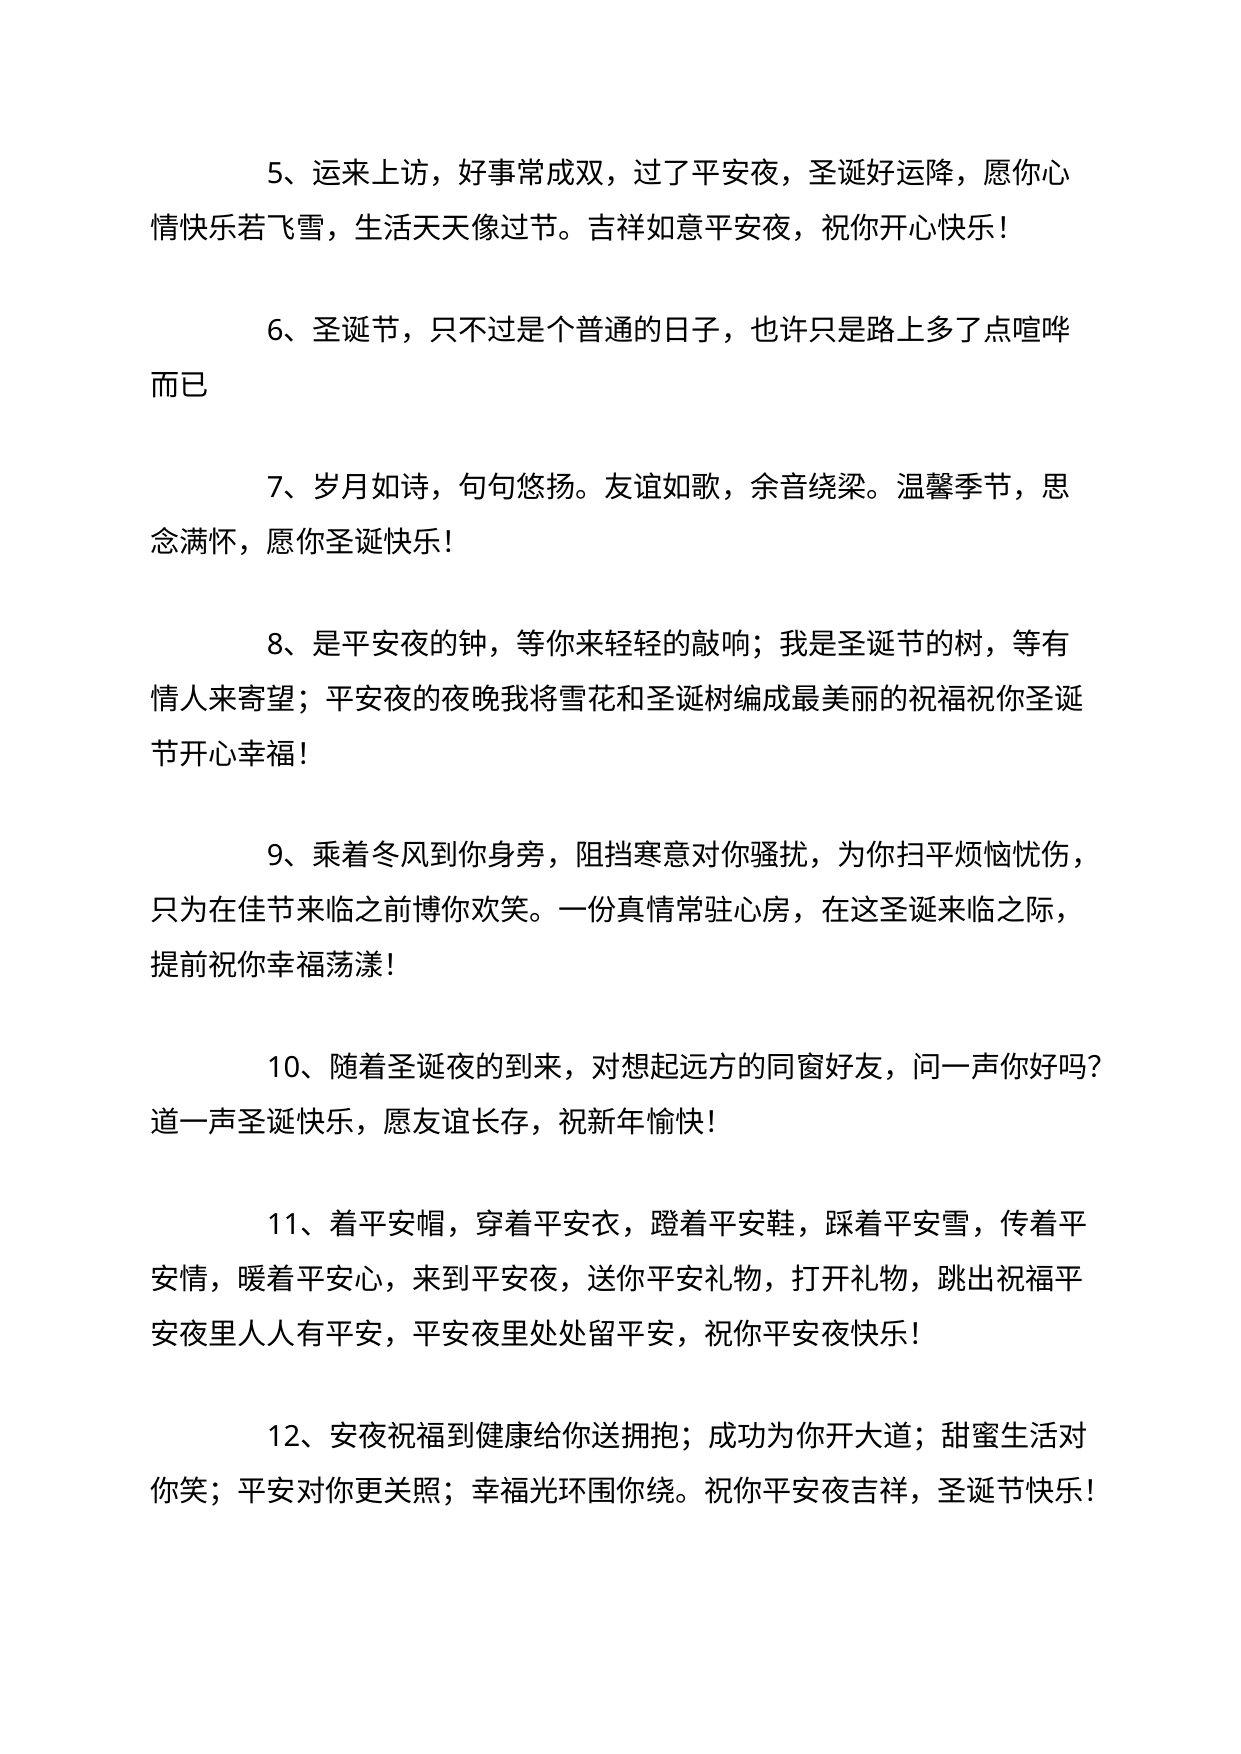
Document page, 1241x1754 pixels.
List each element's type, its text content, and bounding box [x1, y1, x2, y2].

text 7、岁月如诗，句句悠扬。友谊如歌，余音绕梁。温馨季节，思念满怀，愿你圣诞快乐！ [150, 463, 1090, 561]
text 11、着平安帽，穿着平安衣，蹬着平安鞋，踩着平安雪，传着平安情，暖着平安心，来到平安夜，送你平安礼物，打开礼物，跳出祝福平安夜里人人有平安，平安夜里处处留平安，祝你平安夜快乐！ [150, 1200, 1090, 1353]
text 10、随着圣诞夜的到来，对想起远方的同窗好友，问一声你好吗？道一声圣诞快乐，愿友谊长存，祝新年愉快！ [150, 1044, 1090, 1141]
text 9、乘着冬风到你身旁，阻挡寒意对你骚扰，为你扫平烦恼忧伤，只为在佳节来临之前博你欢笑。一份真情常驻心房，在这圣诞来临之际，提前祝你幸福荡漾！ [150, 832, 1090, 984]
text 6、圣诞节，只不过是个普通的日子，也许只是路上多了点喧哗而已 [150, 307, 1090, 404]
text 8、是平安夜的钟，等你来轻轻的敲响；我是圣诞节的树，等有情人来寄望；平安夜的夜晚我将雪花和圣诞树编成最美丽的祝福祝你圣诞节开心幸福！ [150, 620, 1090, 772]
text 5、运来上访，好事常成双，过了平安夜，圣诞好运降，愿你心情快乐若飞雪，生活天天像过节。吉祥如意平安夜，祝你开心快乐！ [150, 150, 1090, 247]
text 12、安夜祝福到健康给你送拥抱；成功为你开大道；甜蜜生活对你笑；平安对你更关照；幸福光环围你绕。祝你平安夜吉祥，圣诞节快乐！ [150, 1412, 1090, 1509]
